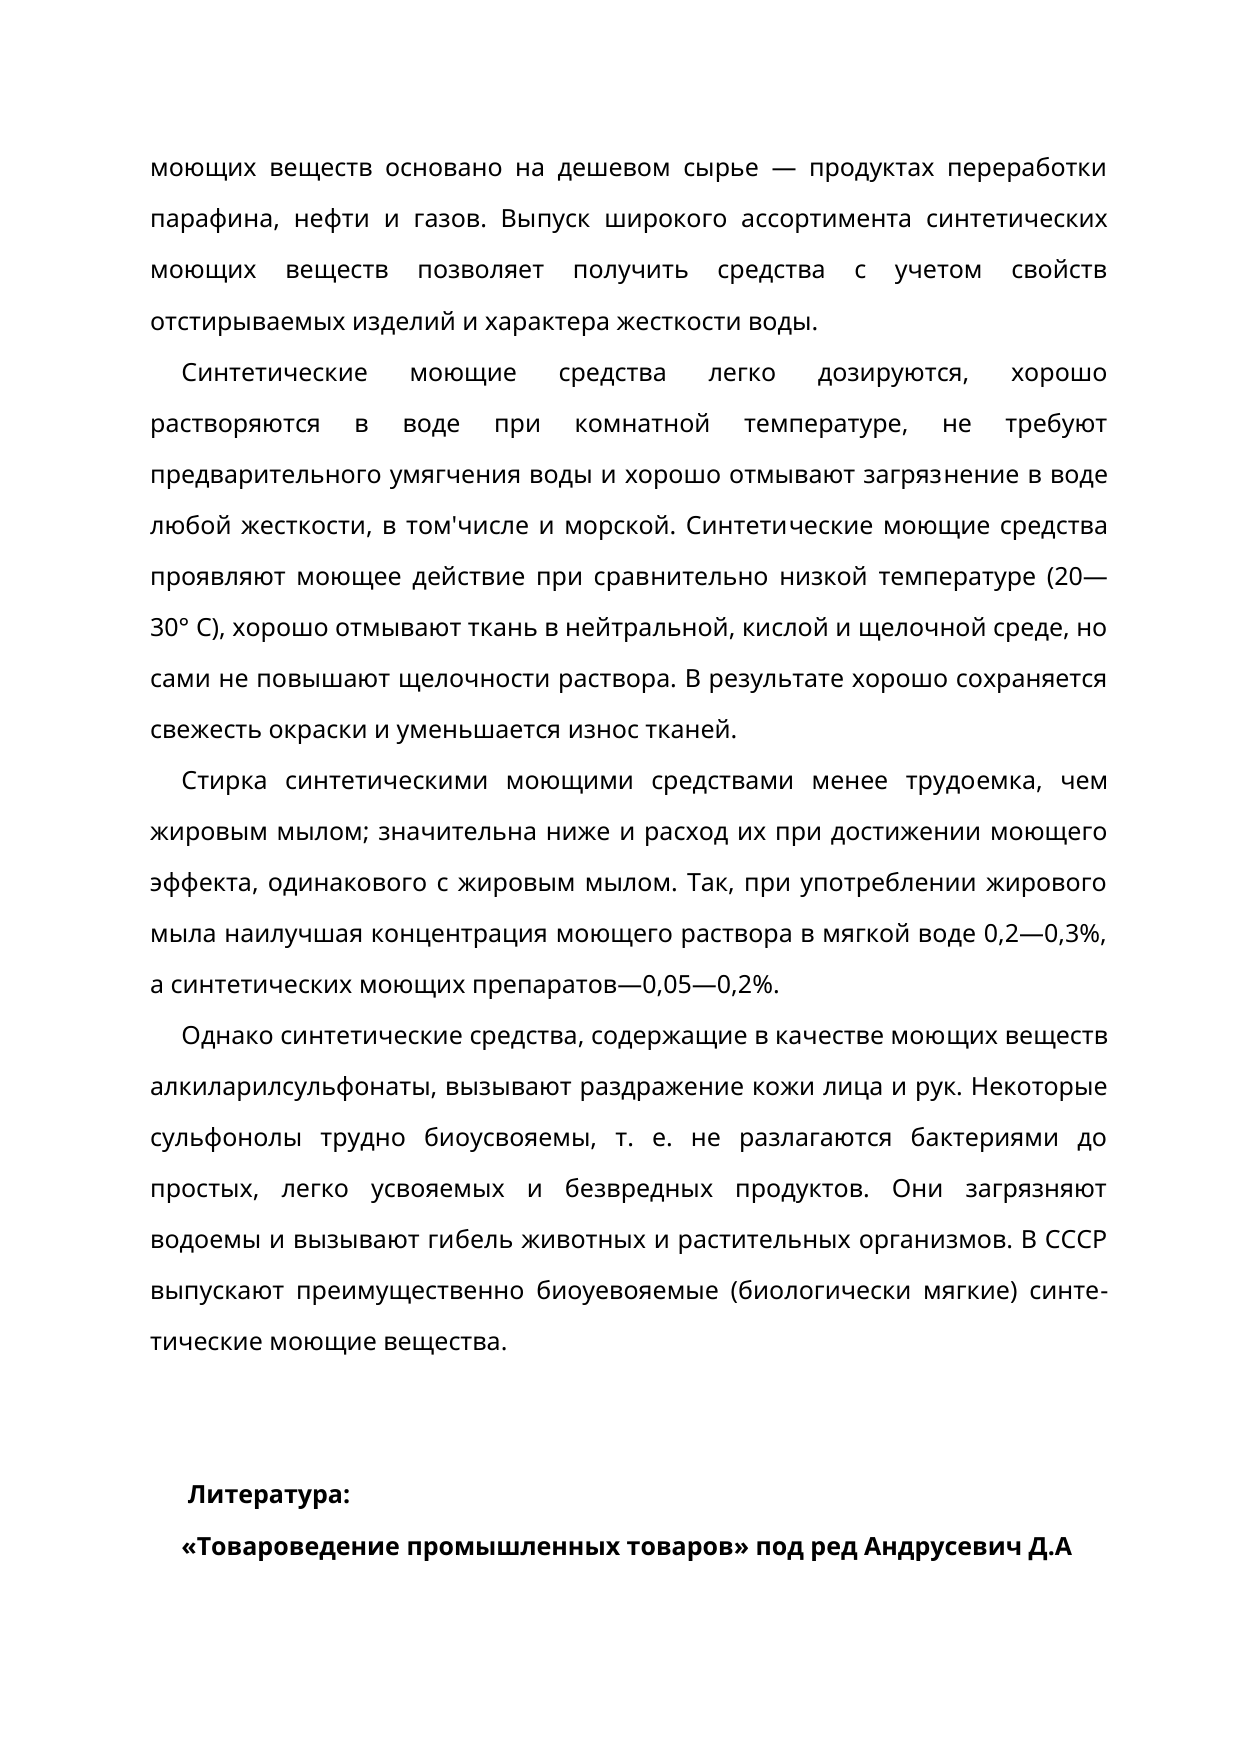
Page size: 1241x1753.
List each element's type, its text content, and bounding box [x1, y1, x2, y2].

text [150, 150, 1108, 337]
text «Товароведение промышленных товаров» под ред Андрусевич Д.А [150, 1528, 1108, 1562]
text Однако синтетические средства, содержащие в качестве моющих веществ алкиларилсульфонаты, вызывают раздражение кожи лица и рук. Некоторые сульфонолы трудно биоусвояемы, т. е. не разлагаются бактериями до простых, легко усвояемых и безвредных продуктов. Они загрязняют водоемы и вызывают гибель животных и растительных организмов. В СССР выпускают преимущественно биоуевояемые (биологически мягкие) синтетические моющие вещества. [150, 1018, 1108, 1358]
text Синтетические моющие средства легко дозируются, хорошо растворяются в воде при комнатной температуре, не требуют предварительного умягчения воды и хорошо отмывают загрязнение в воде любой жесткости, в том'числе и морской. Синтетические моющие средства проявляют моющее действие при сравнительно низкой температуре (20—30° С), хорошо отмывают ткань в нейтральной, кислой и щелочной среде, но сами не повышают щелочности раствора. В результате хорошо сохраняется свежесть окраски и уменьшается износ тканей. [150, 354, 1108, 746]
text Стирка синтетическими моющими средствами менее трудоемка, чем жировым мылом; значительна ниже и расход их при достижении моющего эффекта, одинакового с жировым мылом. Так, при употреблении жирового мыла наилучшая концентрация моющего раствора в мягкой воде 0,2—0,3%, а синтетических моющих препаратов—0,05—0,2%. [150, 762, 1108, 1001]
text Литература: [150, 1477, 1108, 1511]
